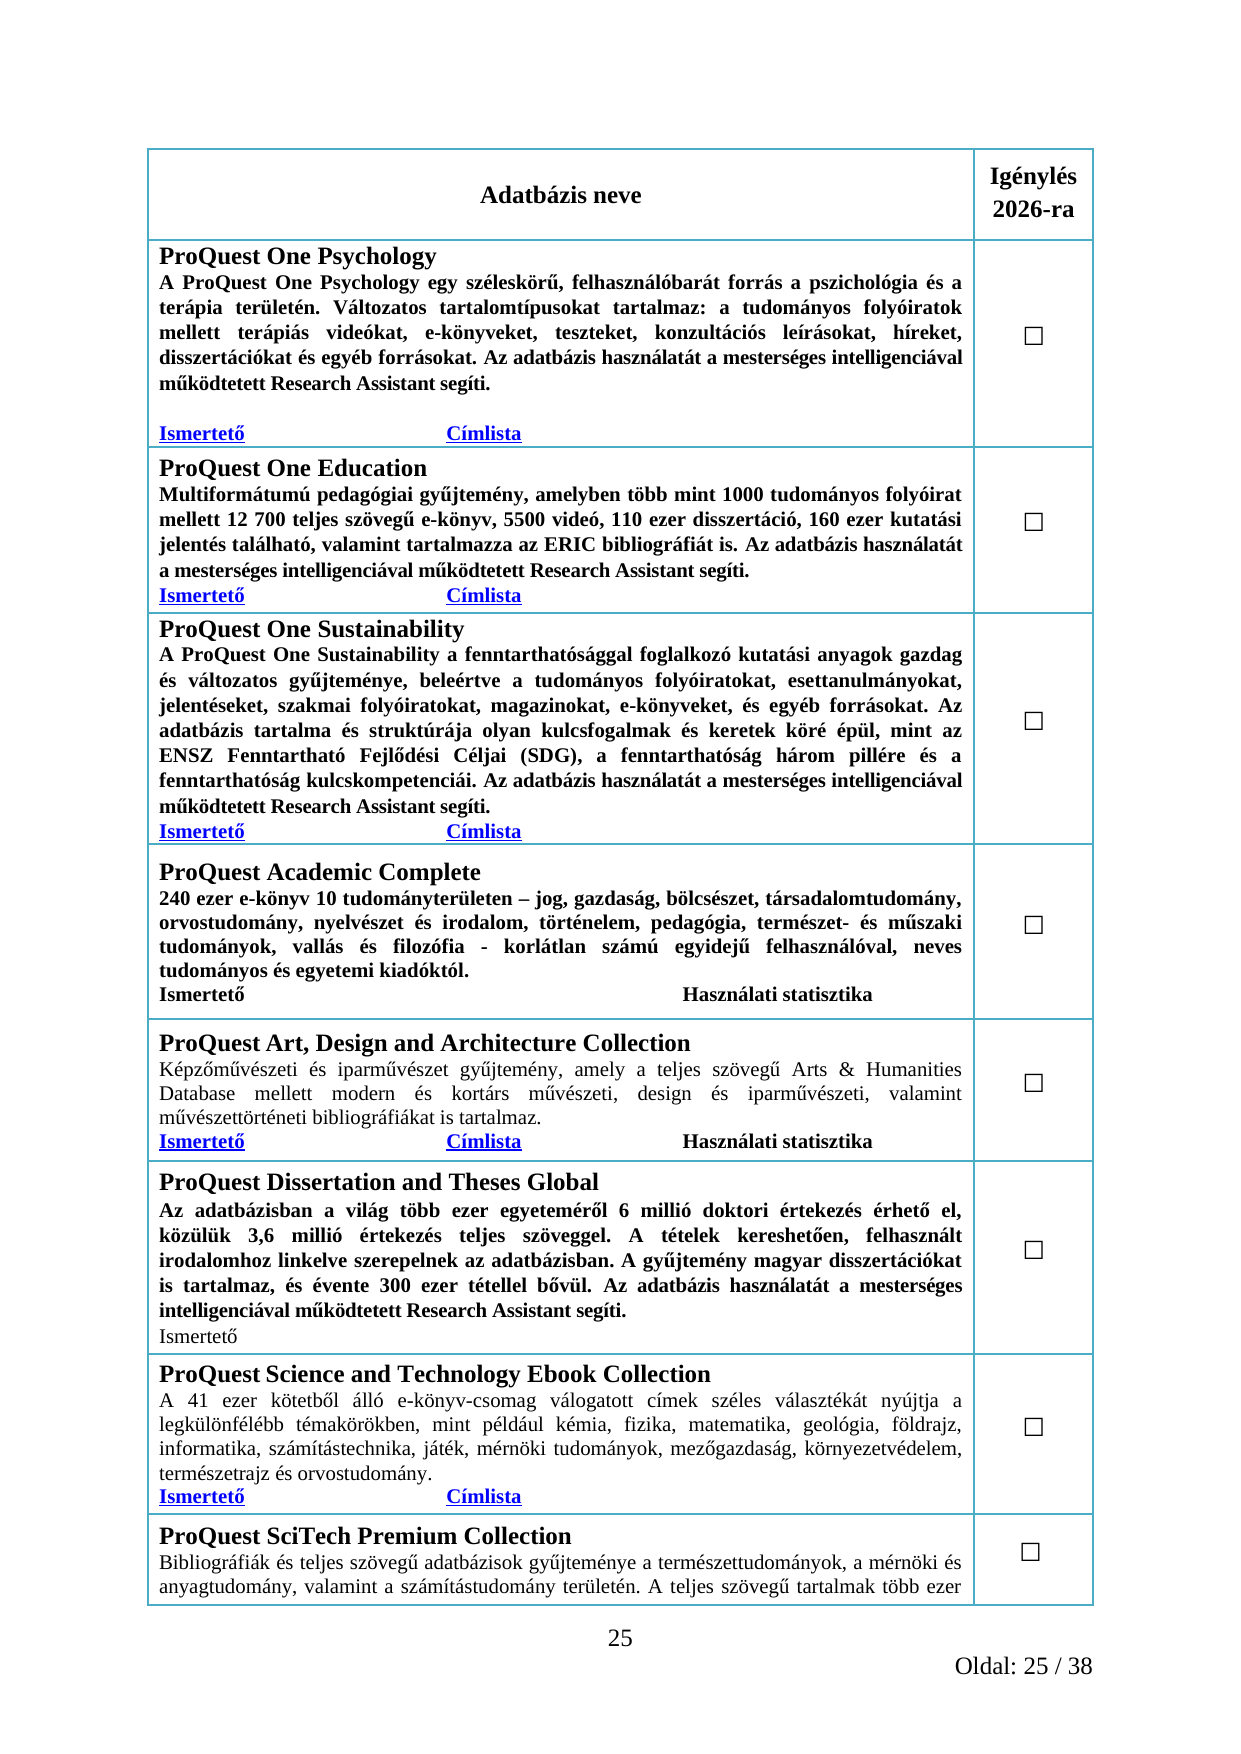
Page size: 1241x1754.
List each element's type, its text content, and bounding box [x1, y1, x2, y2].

table_cell [975, 1355, 1092, 1513]
table_cell ProQuest One Education Multiformátumú pedagógiai gyűjtemény, amelyben több mint 1000 tudományos folyóirat mellett 12 700 teljes szövegű e-könyv, 5500 videó, 110 ezer disszertáció, 160 ezer kutatási jelentés található, valamint tartalmazza az ERIC bibliográfiát is. Az adatbázis használatát a mesterséges intelligenciával működtetett Research Assistant segíti. Ismertető Címlista [149, 448, 973, 612]
table_header Igénylés 2026-ra [975, 150, 1092, 239]
table_cell ProQuest Dissertation and Theses Global Az adatbázisban a világ több ezer egyeteméről 6 millió doktori értekezés érhető el, közülük 3,6 millió értekezés teljes szöveggel. A tételek kereshetően, felhasznált irodalomhoz linkelve szerepelnek az adatbázisban. A gyűjtemény magyar disszertációkat is tartalmaz, és évente 300 ezer tétellel bővül. Az adatbázis használatát a mesterséges intelligenciával működtetett Research Assistant segíti. Ismertető [149, 1162, 973, 1353]
table_cell [975, 1020, 1092, 1160]
table_cell ProQuest One Sustainability A ProQuest One Sustainability a fenntarthatósággal foglalkozó kutatási anyagok gazdag és változatos gyűjteménye, beleértve a tudományos folyóiratokat, esettanulmányokat, jelentéseket, szakmai folyóiratokat, magazinokat, e-könyveket, és egyéb forrásokat. Az adatbázis tartalma és struktúrája olyan kulcsfogalmak és keretek köré épül, mint az ENSZ Fenntartható Fejlődési Céljai (SDG), a fenntarthatóság három pillére és a fenntarthatóság kulcskompetenciái. Az adatbázis használatát a mesterséges intelligenciával működtetett Research Assistant segíti. Ismertető Címlista [149, 614, 973, 843]
table_cell ProQuest Academic Complete 240 ezer e-könyv 10 tudományterületen – jog, gazdaság, bölcsészet, társadalomtudomány, orvostudomány, nyelvészet és irodalom, történelem, pedagógia, természet- és műszaki tudományok, vallás és filozófia - korlátlan számú egyidejű felhasználóval, neves tudományos és egyetemi kiadóktól. Ismertető Használati statisztika [149, 845, 973, 1018]
table_cell ProQuest Science and Technology Ebook Collection A 41 ezer kötetből álló e-könyv-csomag válogatott címek széles választékát nyújtja a legkülönfélébb témakörökben, mint például kémia, fizika, matematika, geológia, földrajz, informatika, számítástechnika, játék, mérnöki tudományok, mezőgazdaság, környezetvédelem, természetrajz és orvostudomány. Ismertető Címlista [149, 1355, 973, 1513]
table_cell [975, 845, 1092, 1018]
table_header Adatbázis neve [149, 150, 973, 239]
table_cell ProQuest One Psychology A ProQuest One Psychology egy széleskörű, felhasználóbarát forrás a pszichológia és a terápia területén. Változatos tartalomtípusokat tartalmaz: a tudományos folyóiratok mellett terápiás videókat, e-könyveket, teszteket, konzultációs leírásokat, híreket, disszertációkat és egyéb forrásokat. Az adatbázis használatát a mesterséges intelligenciával működtetett Research Assistant segíti. Ismertető Címlista [149, 241, 973, 446]
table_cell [149, 1515, 973, 1604]
table_cell ProQuest Art, Design and Architecture Collection Képzőművészeti és iparművészet gyűjtemény, amely a teljes szövegű Arts & Humanities Database mellett modern és kortárs művészeti, design és iparművészeti, valamint művészettörténeti bibliográfiákat is tartalmaz. Ismertető Címlista Használati statisztika [149, 1020, 973, 1160]
